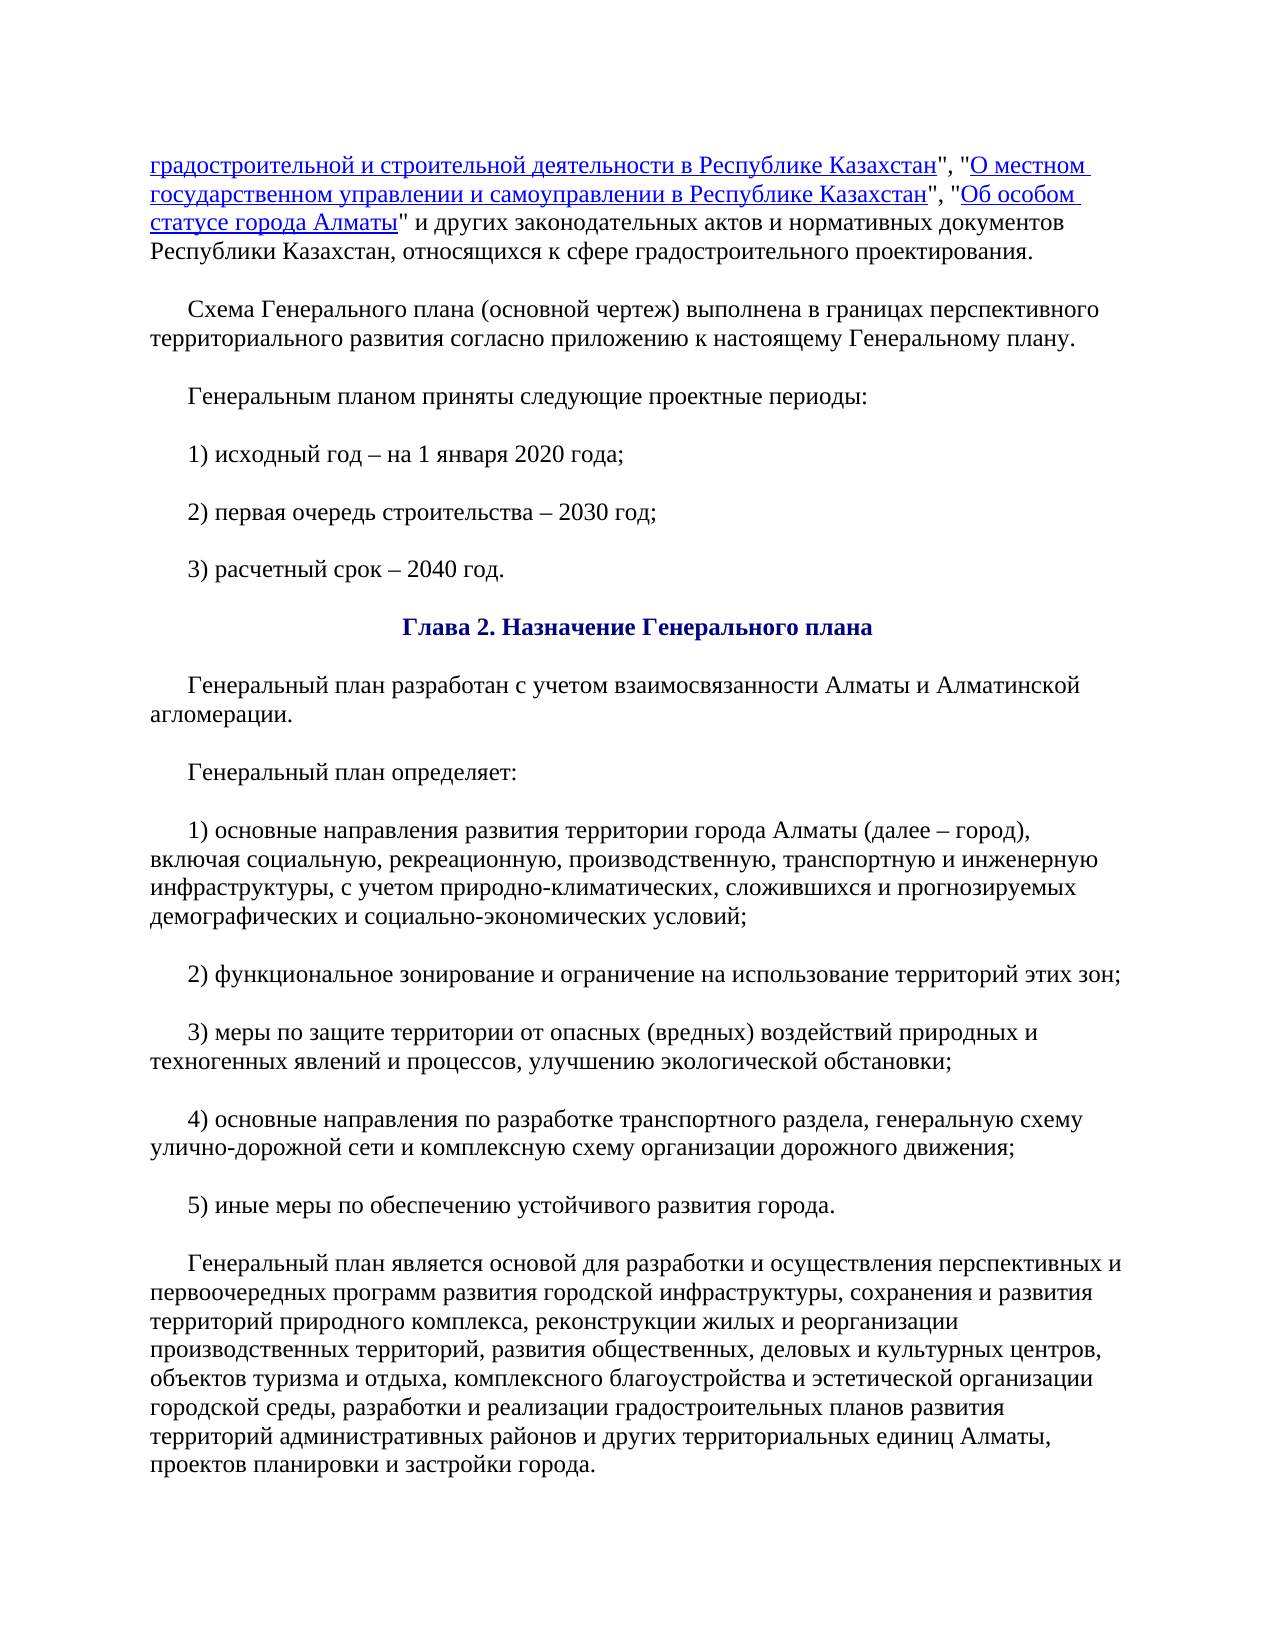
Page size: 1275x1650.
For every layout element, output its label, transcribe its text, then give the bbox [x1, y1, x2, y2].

text 3) расчетный срок – 2040 год. [150, 554, 1125, 583]
text 5) иные меры по обеспечению устойчивого развития города. [150, 1190, 1125, 1219]
text Генеральный план определяет: [150, 757, 1125, 786]
text Генеральный план разработан с учетом взаимосвязанности Алматы и Алматинской агломерации. [150, 670, 1125, 728]
text 2) функциональное зонирование и ограничение на использование территорий этих зон; [150, 959, 1125, 988]
text Генеральным планом приняты следующие проектные периоды: [150, 381, 1125, 409]
text Генеральный план является основой для разработки и осуществления перспективных и первоочередных программ развития городской инфраструктуры, сохранения и развития территорий природного комплекса, реконструкции жилых и реорганизации производственных территорий, развития общественных, деловых и культурных центров, объектов туризма и отдыха, комплексного благоустройства и эстетической организации городской среды, разработки и реализации градостроительных планов развития территорий административных районов и других территориальных единиц Алматы, проектов планировки и застройки города. [150, 1248, 1125, 1478]
text 1) основные направления развития территории города Алматы (далее – город), включая социальную, рекреационную, производственную, транспортную и инженерную инфраструктуры, с учетом природно-климатических, сложившихся и прогнозируемых демографических и социально-экономических условий; [150, 815, 1125, 930]
text Глава 2. Назначение Генерального плана [150, 612, 1125, 641]
text 3) меры по защите территории от опасных (вредных) воздействий природных и техногенных явлений и процессов, улучшению экологической обстановки; [150, 1017, 1125, 1074]
text 4) основные направления по разработке транспортного раздела, генеральную схему улично-дорожной сети и комплексную схему организации дорожного движения; [150, 1104, 1125, 1161]
text 2) первая очередь строительства – 2030 год; [150, 497, 1125, 525]
text 1) исходный год – на 1 января 2020 года; [150, 439, 1125, 467]
text Схема Генерального плана (основной чертеж) выполнена в границах перспективного территориального развития согласно приложению к настоящему Генеральному плану. [150, 294, 1125, 352]
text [150, 150, 1125, 265]
